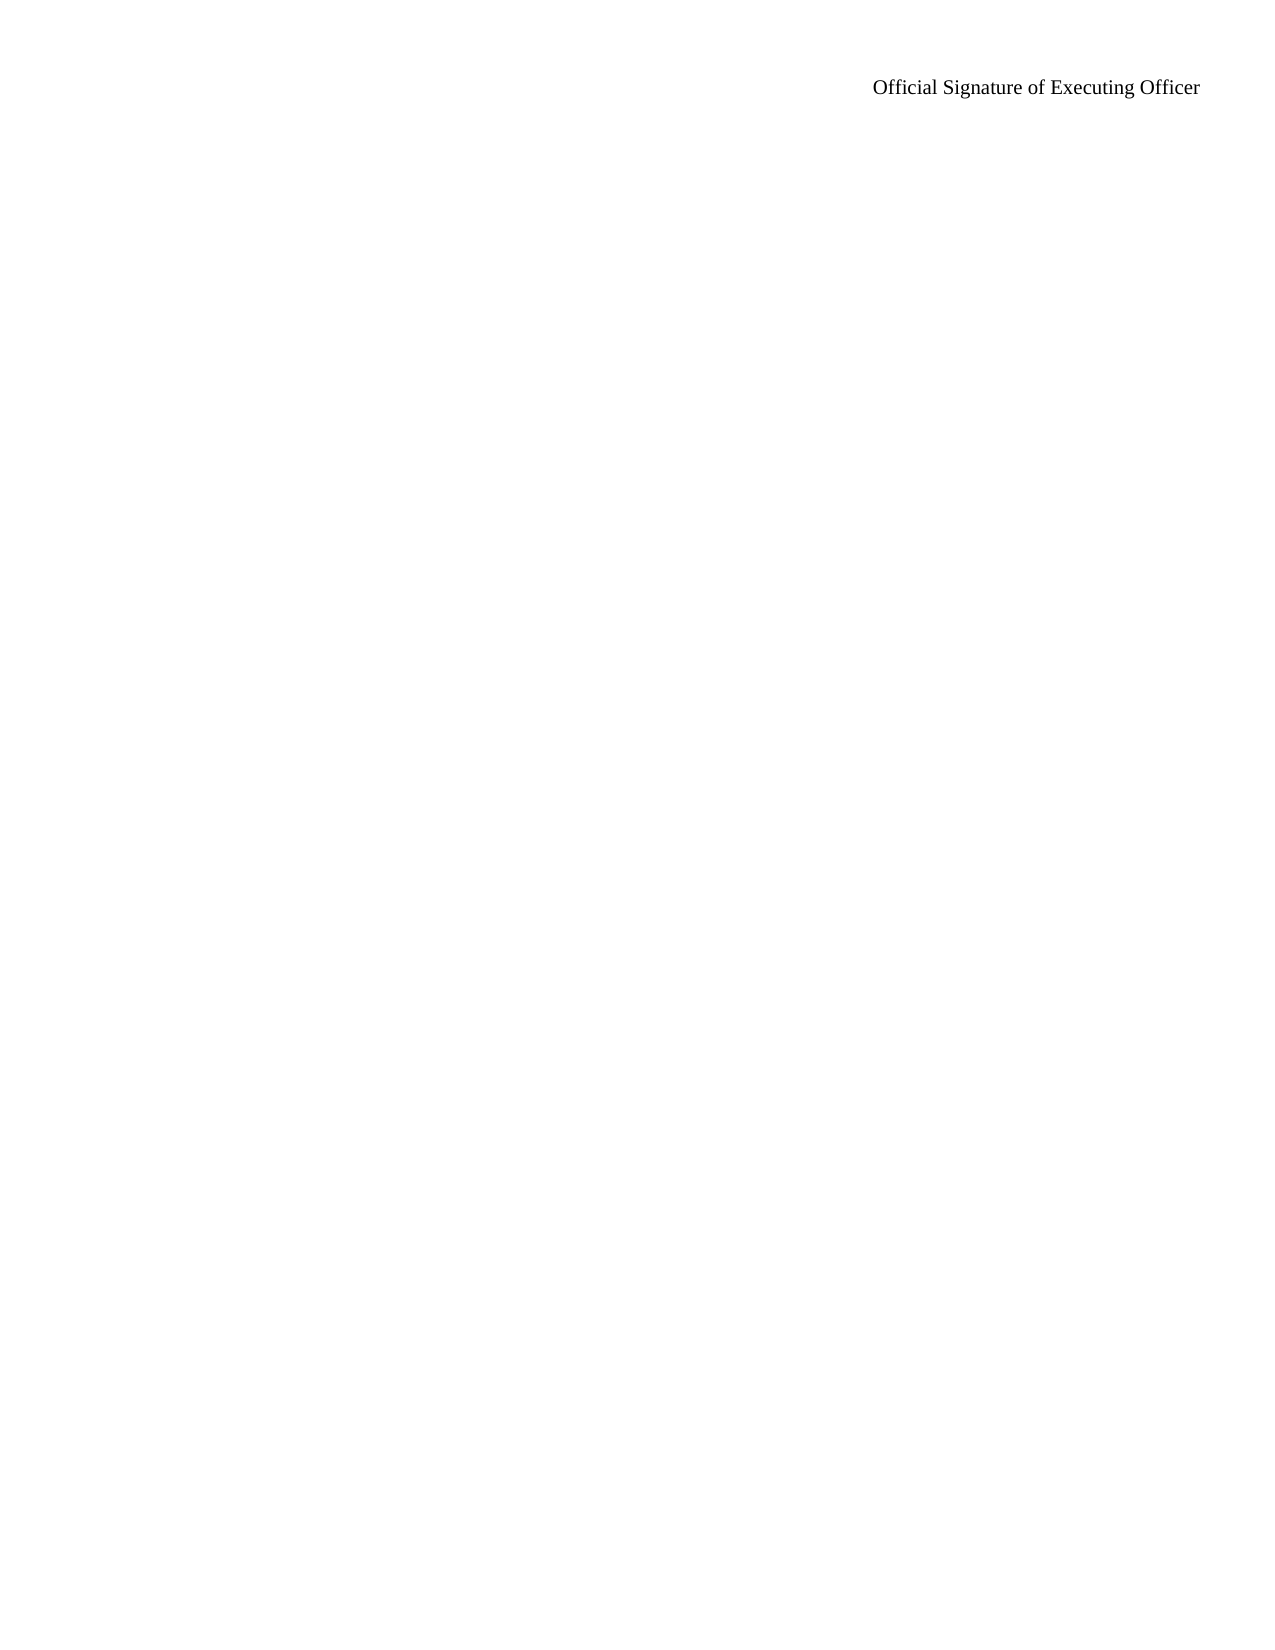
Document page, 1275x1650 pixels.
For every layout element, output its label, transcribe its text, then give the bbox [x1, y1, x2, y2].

text Official Signature of Executing Officer [75, 75, 1200, 99]
